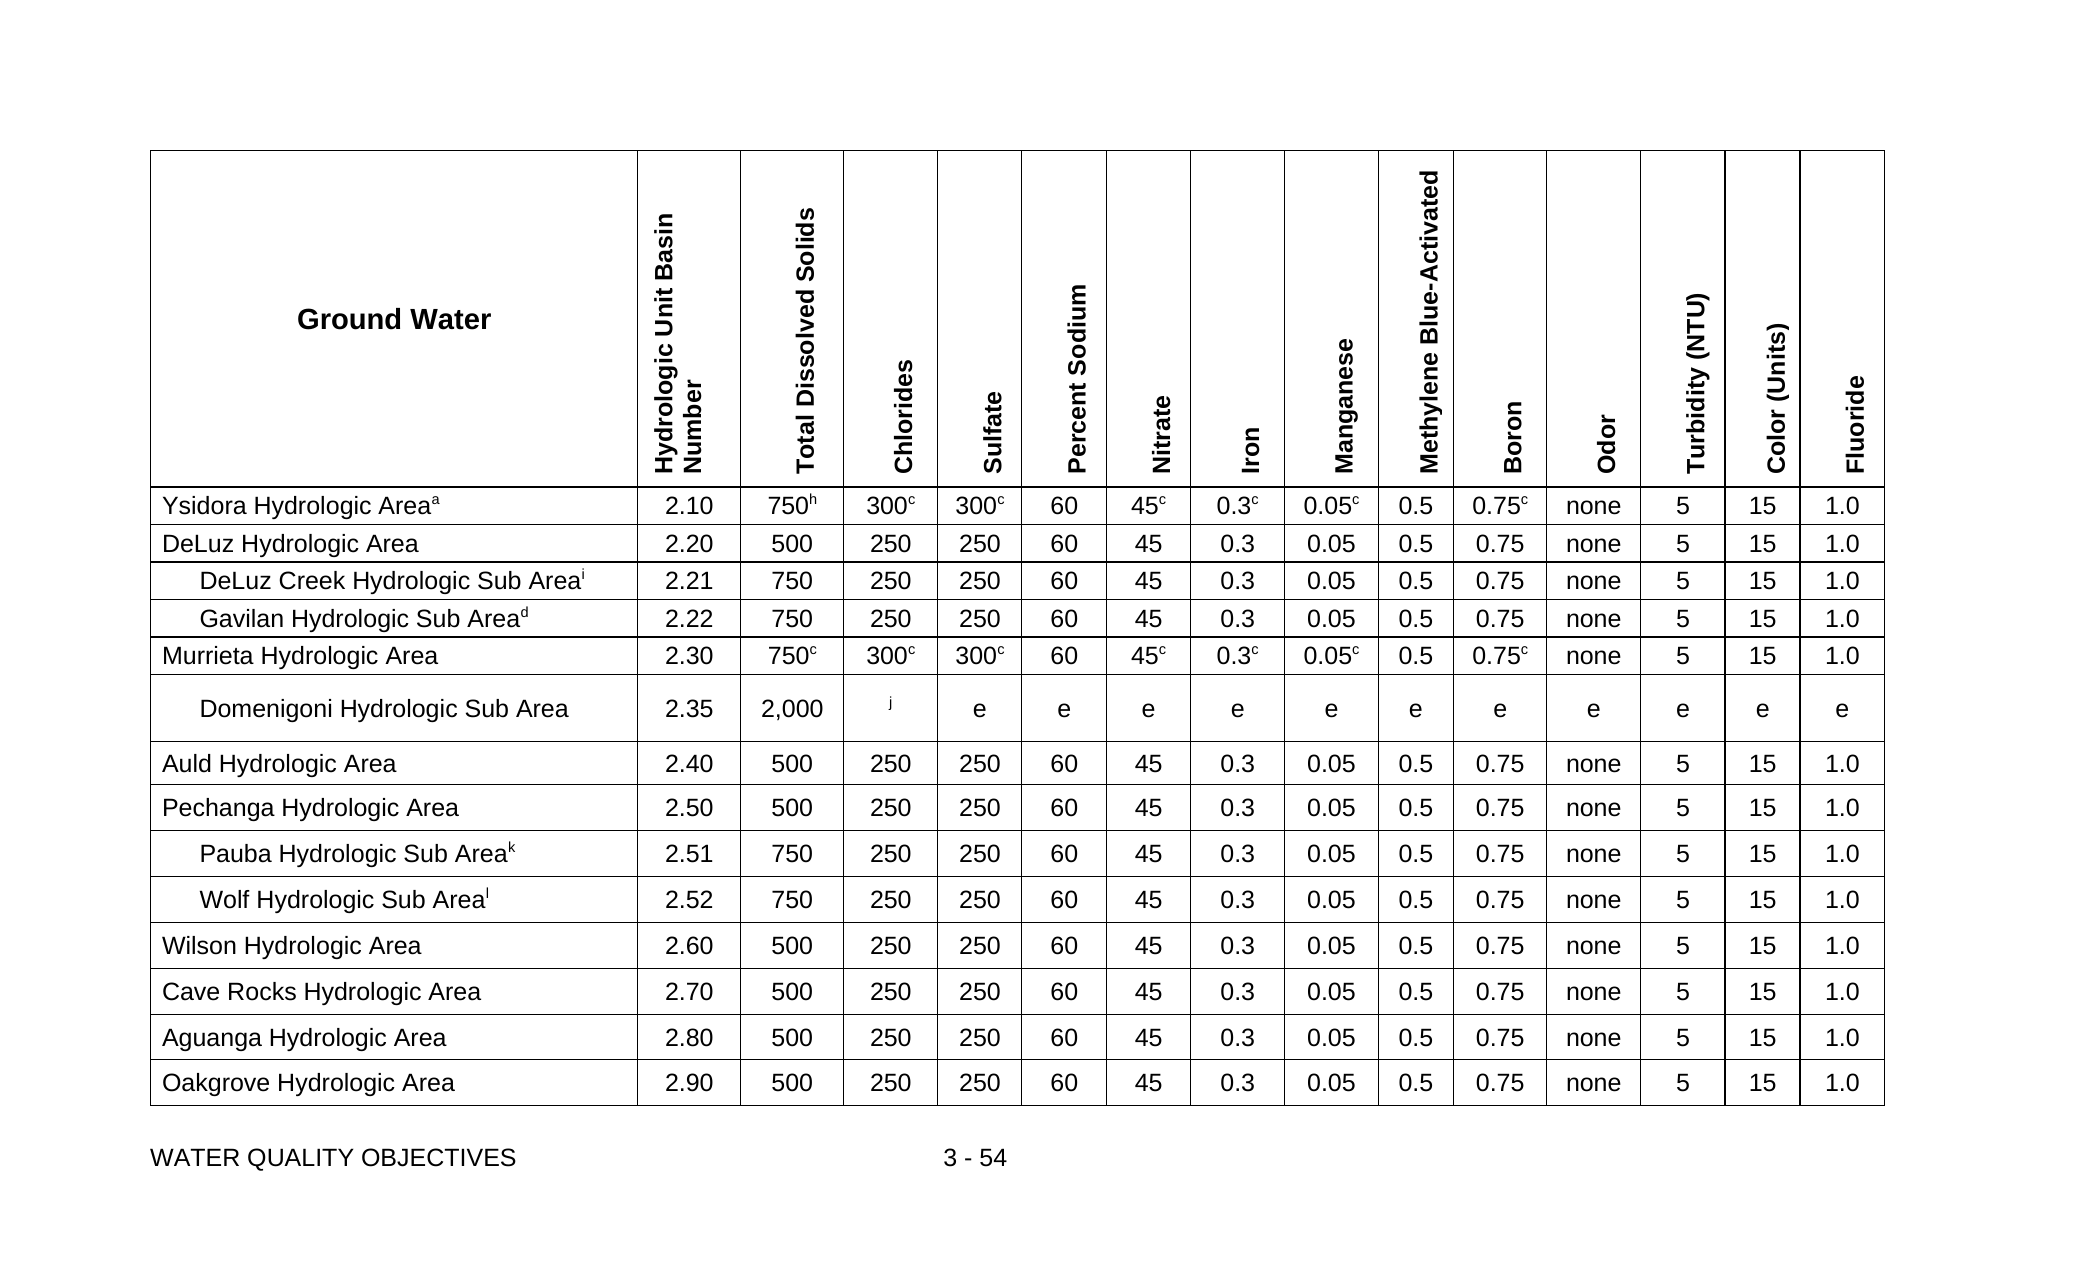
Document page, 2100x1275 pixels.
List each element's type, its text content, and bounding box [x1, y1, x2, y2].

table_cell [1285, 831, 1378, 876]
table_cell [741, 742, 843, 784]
table_cell 300c [844, 638, 937, 674]
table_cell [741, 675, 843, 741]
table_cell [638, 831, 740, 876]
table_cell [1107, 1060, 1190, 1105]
table_header Total Dissolved Solids [741, 151, 843, 486]
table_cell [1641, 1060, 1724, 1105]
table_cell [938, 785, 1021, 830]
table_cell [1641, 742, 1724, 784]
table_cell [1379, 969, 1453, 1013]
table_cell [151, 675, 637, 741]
table_cell 250 [938, 525, 1021, 561]
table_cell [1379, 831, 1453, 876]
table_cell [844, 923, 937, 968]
table_cell 300c [844, 488, 937, 524]
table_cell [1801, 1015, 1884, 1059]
table_cell 0.75 [1454, 563, 1546, 599]
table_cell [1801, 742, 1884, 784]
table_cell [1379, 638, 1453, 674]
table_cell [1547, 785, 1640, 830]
table_header Turbidity (NTU) [1641, 151, 1724, 486]
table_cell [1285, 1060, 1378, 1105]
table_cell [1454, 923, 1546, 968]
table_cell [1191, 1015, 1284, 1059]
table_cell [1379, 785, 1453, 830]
table_cell 250 [844, 563, 937, 599]
table_header Fluoride [1801, 151, 1884, 486]
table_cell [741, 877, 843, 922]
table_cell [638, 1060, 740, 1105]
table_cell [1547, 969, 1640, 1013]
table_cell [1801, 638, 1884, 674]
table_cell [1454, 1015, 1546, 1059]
table_cell 750c [741, 638, 843, 674]
table_cell 0.5 [1379, 600, 1453, 636]
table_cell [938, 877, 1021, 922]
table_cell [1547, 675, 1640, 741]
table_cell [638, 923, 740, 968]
table_cell 60 [1022, 488, 1106, 524]
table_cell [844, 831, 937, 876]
table_cell 0.75 [1454, 525, 1546, 561]
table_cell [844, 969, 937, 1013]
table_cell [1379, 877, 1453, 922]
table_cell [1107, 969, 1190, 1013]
table_cell 0.5 [1379, 525, 1453, 561]
table_cell 15 [1726, 563, 1799, 599]
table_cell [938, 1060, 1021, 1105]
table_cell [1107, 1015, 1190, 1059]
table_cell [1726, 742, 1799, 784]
table_cell 500 [741, 525, 843, 561]
table_cell 750 [741, 600, 843, 636]
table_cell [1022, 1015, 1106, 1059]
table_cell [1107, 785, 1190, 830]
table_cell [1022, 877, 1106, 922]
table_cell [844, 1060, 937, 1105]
table_header Color (Units) [1726, 151, 1799, 486]
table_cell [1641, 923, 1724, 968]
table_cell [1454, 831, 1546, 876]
table_cell 1.0 [1801, 525, 1884, 561]
table_cell Murrieta Hydrologic Area [151, 638, 637, 674]
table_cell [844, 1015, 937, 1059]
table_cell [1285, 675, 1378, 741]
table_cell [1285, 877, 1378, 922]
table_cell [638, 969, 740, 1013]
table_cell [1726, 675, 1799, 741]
table_cell 250 [844, 600, 937, 636]
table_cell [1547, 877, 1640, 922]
table_cell 0.5 [1379, 563, 1453, 599]
table_cell 45 [1107, 525, 1190, 561]
table_cell 15 [1726, 525, 1799, 561]
table_cell 1.0 [1801, 600, 1884, 636]
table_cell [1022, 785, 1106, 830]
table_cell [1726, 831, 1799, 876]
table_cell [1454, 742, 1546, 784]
table_cell 45 [1107, 600, 1190, 636]
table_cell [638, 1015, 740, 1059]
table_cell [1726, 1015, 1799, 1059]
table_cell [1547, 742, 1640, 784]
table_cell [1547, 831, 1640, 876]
table_cell 0.3c [1191, 488, 1284, 524]
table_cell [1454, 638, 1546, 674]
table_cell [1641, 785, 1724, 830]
table_cell 60 [1022, 563, 1106, 599]
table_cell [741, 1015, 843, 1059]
table_cell 5 [1641, 563, 1724, 599]
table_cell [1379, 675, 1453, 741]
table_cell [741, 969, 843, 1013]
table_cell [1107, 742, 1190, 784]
table_cell 45 [1107, 563, 1190, 599]
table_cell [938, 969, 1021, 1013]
table_cell 0.3 [1191, 525, 1284, 561]
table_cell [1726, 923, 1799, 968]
table_cell 15 [1726, 488, 1799, 524]
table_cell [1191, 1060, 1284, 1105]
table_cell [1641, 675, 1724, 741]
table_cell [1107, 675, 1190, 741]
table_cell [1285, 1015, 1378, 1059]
table_header Iron [1191, 151, 1284, 486]
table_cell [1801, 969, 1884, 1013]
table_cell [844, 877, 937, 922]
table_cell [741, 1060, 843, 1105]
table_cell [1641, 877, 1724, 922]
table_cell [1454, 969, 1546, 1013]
table_cell 60 [1022, 638, 1106, 674]
table_header Ground Water [151, 151, 637, 486]
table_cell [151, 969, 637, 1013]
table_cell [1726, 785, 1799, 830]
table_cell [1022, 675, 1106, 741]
table_cell 0.75 [1454, 600, 1546, 636]
table_header Methylene Blue-Activated Substances [1379, 151, 1453, 486]
table_cell 300c [938, 638, 1021, 674]
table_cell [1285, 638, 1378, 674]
table_cell 0.05c [1285, 488, 1378, 524]
table_cell 250 [938, 563, 1021, 599]
table_cell none [1547, 600, 1640, 636]
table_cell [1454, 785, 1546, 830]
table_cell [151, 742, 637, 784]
table_cell 0.05 [1285, 525, 1378, 561]
table_cell none [1547, 525, 1640, 561]
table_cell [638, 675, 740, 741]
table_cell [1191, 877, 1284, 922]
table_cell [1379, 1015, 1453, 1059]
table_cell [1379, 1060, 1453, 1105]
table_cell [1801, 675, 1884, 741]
table_cell 250 [938, 600, 1021, 636]
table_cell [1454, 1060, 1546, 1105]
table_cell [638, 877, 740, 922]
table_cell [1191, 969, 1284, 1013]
table_header Manganese [1285, 151, 1378, 486]
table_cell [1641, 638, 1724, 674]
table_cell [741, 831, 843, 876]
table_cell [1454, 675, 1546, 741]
table_cell 1.0 [1801, 563, 1884, 599]
table_cell Gavilan Hydrologic Sub Aread [151, 600, 637, 636]
table_header Sulfate [938, 151, 1021, 486]
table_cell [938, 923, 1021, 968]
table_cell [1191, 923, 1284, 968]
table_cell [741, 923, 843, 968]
table_cell none [1547, 488, 1640, 524]
table_cell Ysidora Hydrologic Areaa [151, 488, 637, 524]
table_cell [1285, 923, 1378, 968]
table_cell 5 [1641, 525, 1724, 561]
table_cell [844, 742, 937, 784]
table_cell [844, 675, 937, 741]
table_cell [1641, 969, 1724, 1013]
table_cell 15 [1726, 600, 1799, 636]
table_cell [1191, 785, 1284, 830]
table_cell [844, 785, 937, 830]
table_cell 60 [1022, 600, 1106, 636]
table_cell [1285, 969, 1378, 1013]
table_cell 2.30 [638, 638, 740, 674]
table_cell 5 [1641, 488, 1724, 524]
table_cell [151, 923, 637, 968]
table_header Hydrologic Unit Basin Number [638, 151, 740, 486]
table_header Boron [1454, 151, 1546, 486]
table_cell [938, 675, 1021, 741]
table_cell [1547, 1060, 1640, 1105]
table_cell 750 [741, 488, 843, 524]
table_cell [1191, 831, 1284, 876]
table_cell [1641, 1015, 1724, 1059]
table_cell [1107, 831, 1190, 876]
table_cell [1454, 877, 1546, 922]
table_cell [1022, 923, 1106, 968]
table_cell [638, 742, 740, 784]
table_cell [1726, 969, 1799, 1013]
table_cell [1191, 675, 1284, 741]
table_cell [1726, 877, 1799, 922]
table_cell 2.22 [638, 600, 740, 636]
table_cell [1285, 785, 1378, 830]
table_header Odor [1547, 151, 1640, 486]
table_cell 45c [1107, 488, 1190, 524]
table_cell 2.20 [638, 525, 740, 561]
table_header Nitrate [1107, 151, 1190, 486]
table_header Chlorides [844, 151, 937, 486]
table_cell 0.3 [1191, 600, 1284, 636]
table_cell 45c [1107, 638, 1190, 674]
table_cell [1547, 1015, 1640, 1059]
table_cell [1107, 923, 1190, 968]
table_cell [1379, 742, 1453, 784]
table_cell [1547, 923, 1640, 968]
table_cell 0.3c [1191, 638, 1284, 674]
table_cell 2.10 [638, 488, 740, 524]
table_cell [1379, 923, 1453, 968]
table_cell 2.21 [638, 563, 740, 599]
table_cell 60 [1022, 525, 1106, 561]
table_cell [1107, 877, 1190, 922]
table_cell 1.0 [1801, 488, 1884, 524]
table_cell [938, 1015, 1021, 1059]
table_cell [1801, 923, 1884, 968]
table_cell 0.3 [1191, 563, 1284, 599]
table_cell DeLuz Creek Hydrologic Sub Area [151, 563, 637, 599]
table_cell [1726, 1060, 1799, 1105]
table_cell 5 [1641, 600, 1724, 636]
table_cell 0.05 [1285, 600, 1378, 636]
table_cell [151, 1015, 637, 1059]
table_header Percent Sodium [1022, 151, 1106, 486]
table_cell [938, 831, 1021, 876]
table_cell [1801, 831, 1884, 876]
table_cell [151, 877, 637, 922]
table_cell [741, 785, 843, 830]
table_cell 0.5 [1379, 488, 1453, 524]
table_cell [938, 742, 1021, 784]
table_cell 0.05 [1285, 563, 1378, 599]
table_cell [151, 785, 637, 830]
table_cell DeLuz Hydrologic Area [151, 525, 637, 561]
table_cell none [1547, 563, 1640, 599]
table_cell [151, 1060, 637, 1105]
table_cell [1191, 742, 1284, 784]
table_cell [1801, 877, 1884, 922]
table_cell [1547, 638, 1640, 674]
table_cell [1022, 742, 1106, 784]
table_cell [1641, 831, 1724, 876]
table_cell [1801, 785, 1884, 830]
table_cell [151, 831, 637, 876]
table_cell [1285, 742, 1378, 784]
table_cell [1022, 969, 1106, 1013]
table_cell 750 [741, 563, 843, 599]
table_cell 0.75c [1454, 488, 1546, 524]
table_cell 250 [844, 525, 937, 561]
table_cell 300c [938, 488, 1021, 524]
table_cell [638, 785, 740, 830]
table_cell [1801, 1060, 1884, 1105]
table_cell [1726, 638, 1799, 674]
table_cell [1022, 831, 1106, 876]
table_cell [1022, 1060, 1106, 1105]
